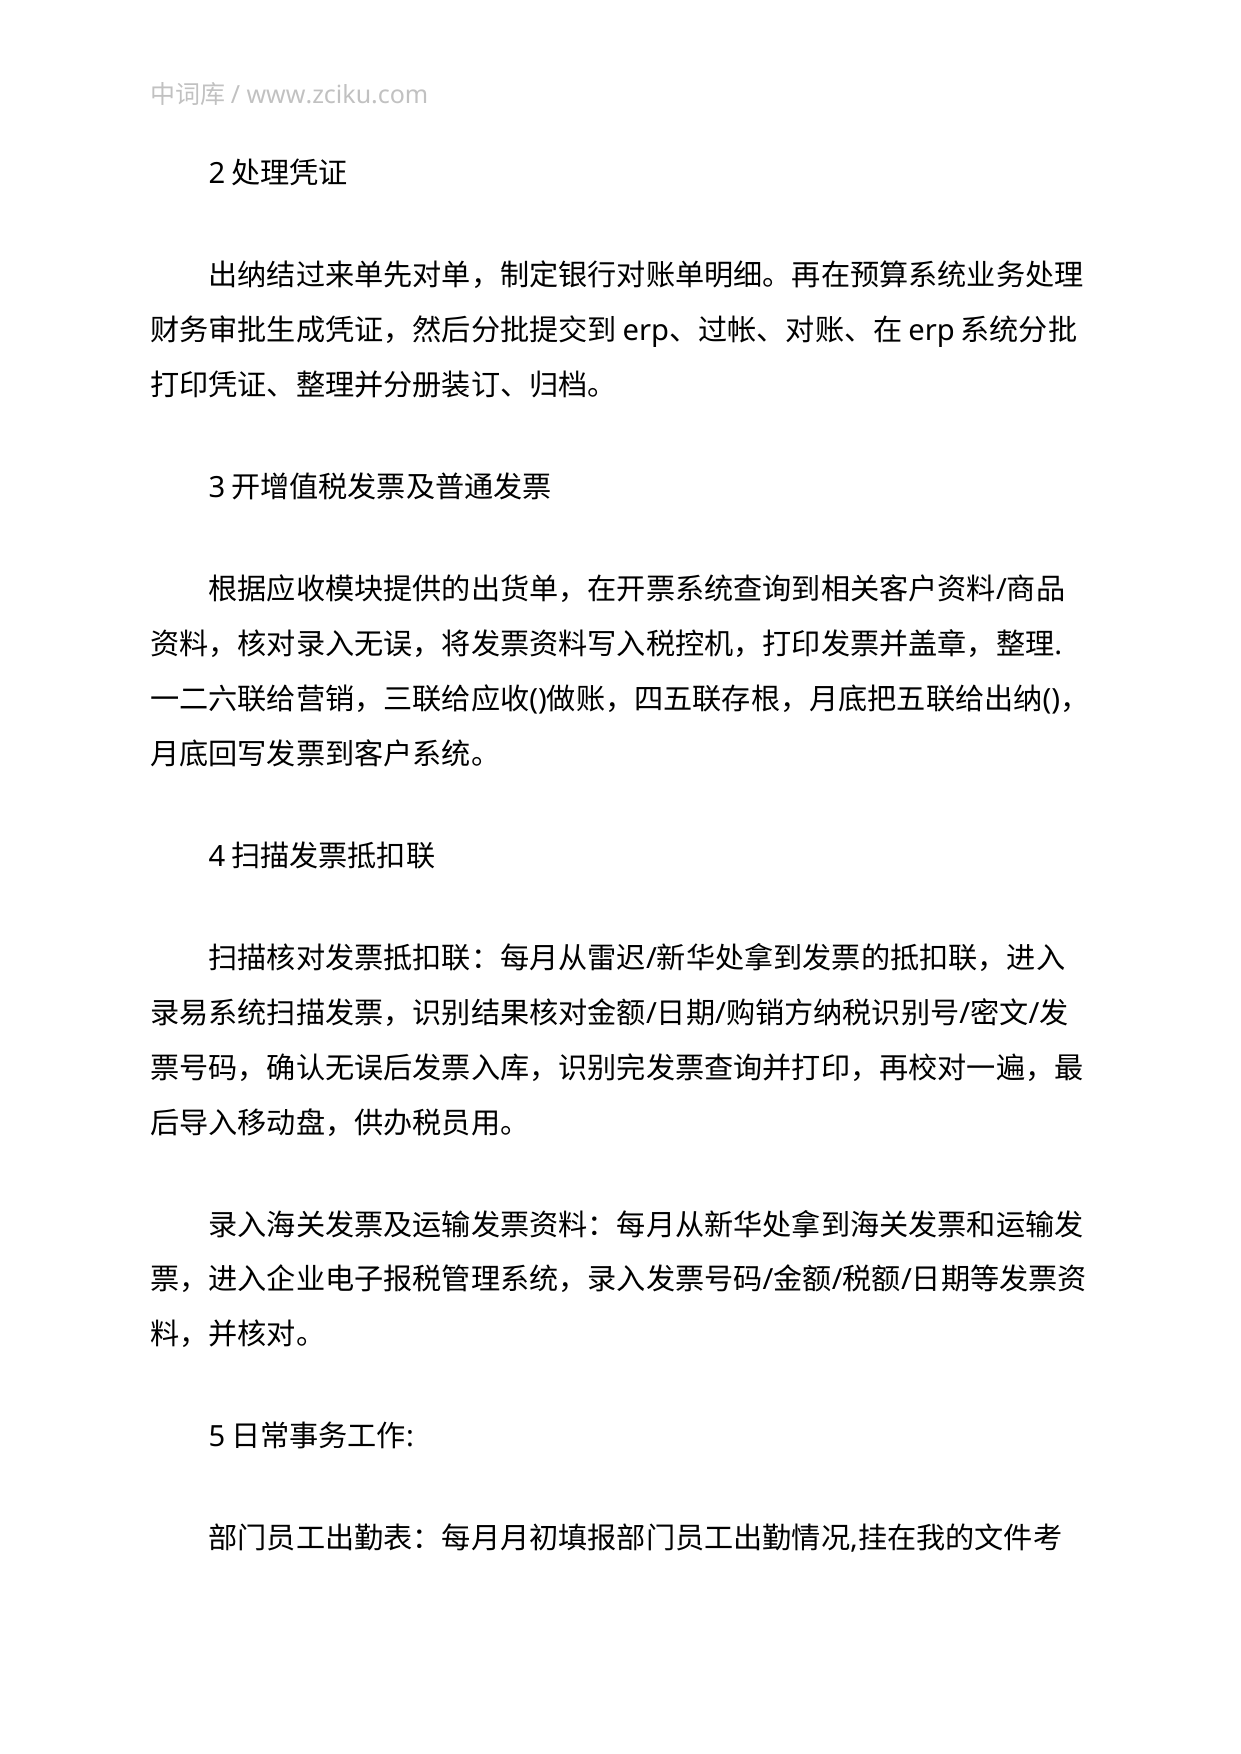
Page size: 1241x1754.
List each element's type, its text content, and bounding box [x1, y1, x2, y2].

text 扫描核对发票抵扣联：每月从雷迟/新华处拿到发票的抵扣联，进入录易系统扫描发票，识别结果核对金额/日期/购销方纳税识别号/密文/发票号码，确认无误后发票入库，识别完发票查询并打印，再校对一遍，最后导入移动盘，供办税员用。 [150, 934, 1090, 1142]
text 3开增值税发票及普通发票 [150, 464, 1090, 506]
text 根据应收模块提供的出货单，在开票系统查询到相关客户资料/商品资料，核对录入无误，将发票资料写入税控机，打印发票并盖章，整理.一二六联给营销，三联给应收()做账，四五联存根，月底把五联给出纳()，月底回写发票到客户系统。 [150, 566, 1090, 773]
text 录入海关发票及运输发票资料：每月从新华处拿到海关发票和运输发票，进入企业电子报税管理系统，录入发票号码/金额/税额/日期等发票资料，并核对。 [150, 1201, 1090, 1353]
text 4扫描发票抵扣联 [150, 832, 1090, 875]
text 出纳结过来单先对单，制定银行对账单明细。再在预算系统业务处理财务审批生成凭证，然后分批提交到erp、过帐、对账、在erp系统分批打印凭证、整理并分册装订、归档。 [150, 252, 1090, 404]
text 2处理凭证 [150, 150, 1090, 192]
text 5日常事务工作: [150, 1413, 1090, 1455]
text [150, 1515, 1090, 1557]
